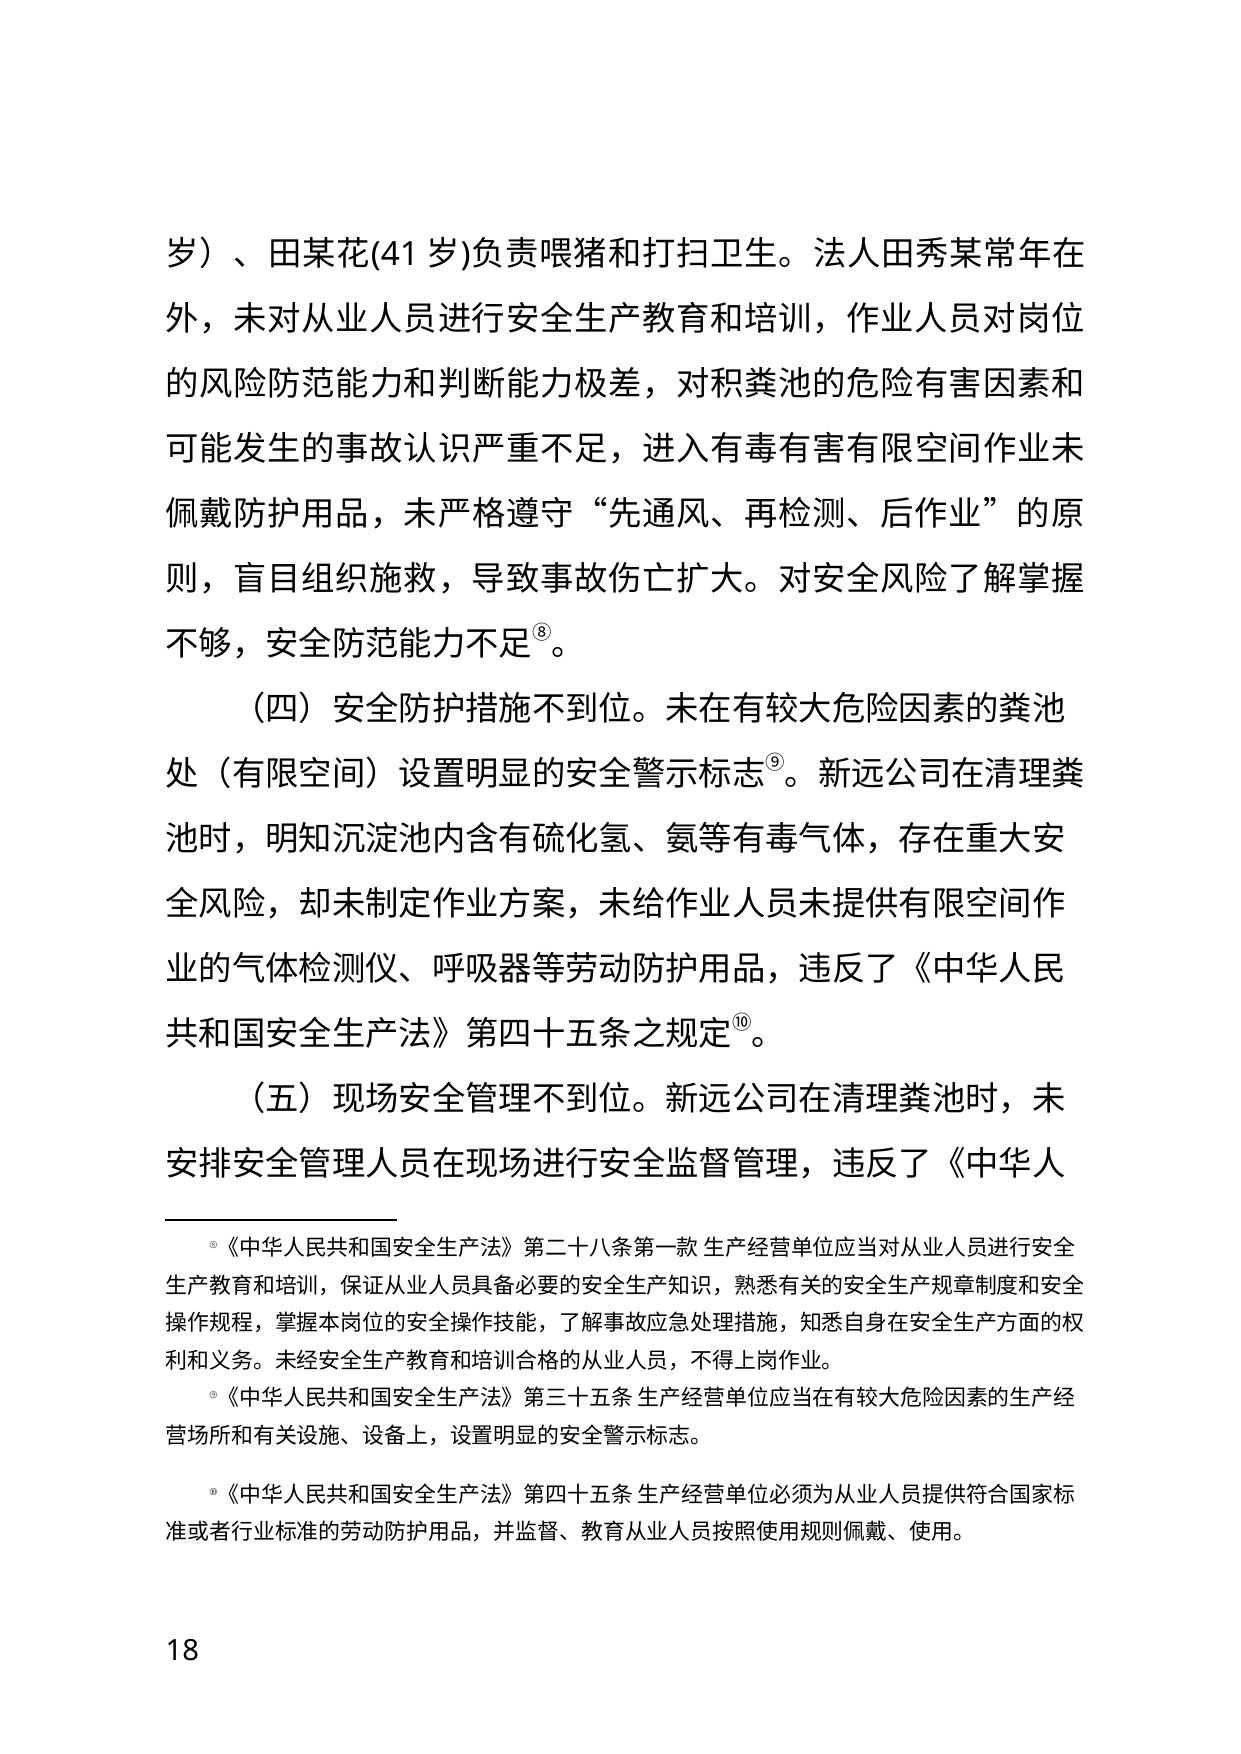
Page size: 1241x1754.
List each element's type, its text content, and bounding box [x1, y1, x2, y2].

text （五）现场安全管理不到位。新远公司在清理粪池时，未安排安全管理人员在现场进行安全监督管理，违反了《中华人民共和国安全生产法》第四十三条之规定。对作业人员在清理粪池作业前，未报经公司批准，就擅自进入粪池进行清理作业和作业人员未交穿戴防中毒和窒息等防护装备就擅自进行危险区域作业的行为，未及时纠正和制止，未及时发现并消除生产安全事故隐患，违反了《中华人民共和国安全生产法》第二十一条第五项之规定。 [165, 1063, 1087, 1193]
text （三）安全培训教育不到位。未组织制定并实施本单位安全生产教育和培训计划。新远公司养殖场从事管理和饲养人员一共有3人，分别为龙某姐、田某花、田某顺。日常管理主要由田某顺（69岁，文盲，只会写自己名字）负责，龙某姐（69岁）、田某花(41岁)负责喂猪和打扫卫生。法人田秀某常年在外，未对从业人员进行安全生产教育和培训，作业人员对岗位的风险防范能力和判断能力极差，对积粪池的危险有害因素和可能发生的事故认识严重不足，进入有毒有害有限空间作业未佩戴防护用品，未严格遵守“先通风、再检测、后作业”的原则，盲目组织施救，导致事故伤亡扩大。对安全风险了解掌握不够，安全防范能力不足。 [165, 218, 1087, 673]
text （四）安全防护措施不到位。未在有较大危险因素的粪池处（有限空间）设置明显的安全警示标志。新远公司在清理粪池时，明知沉淀池内含有硫化氢、氨等有毒气体，存在重大安全风险，却未制定作业方案，未给作业人员未提供有限空间作业的气体检测仪、呼吸器等劳动防护用品，违反了《中华人民共和国安全生产法》第四十五条之规定。 [165, 673, 1087, 1063]
